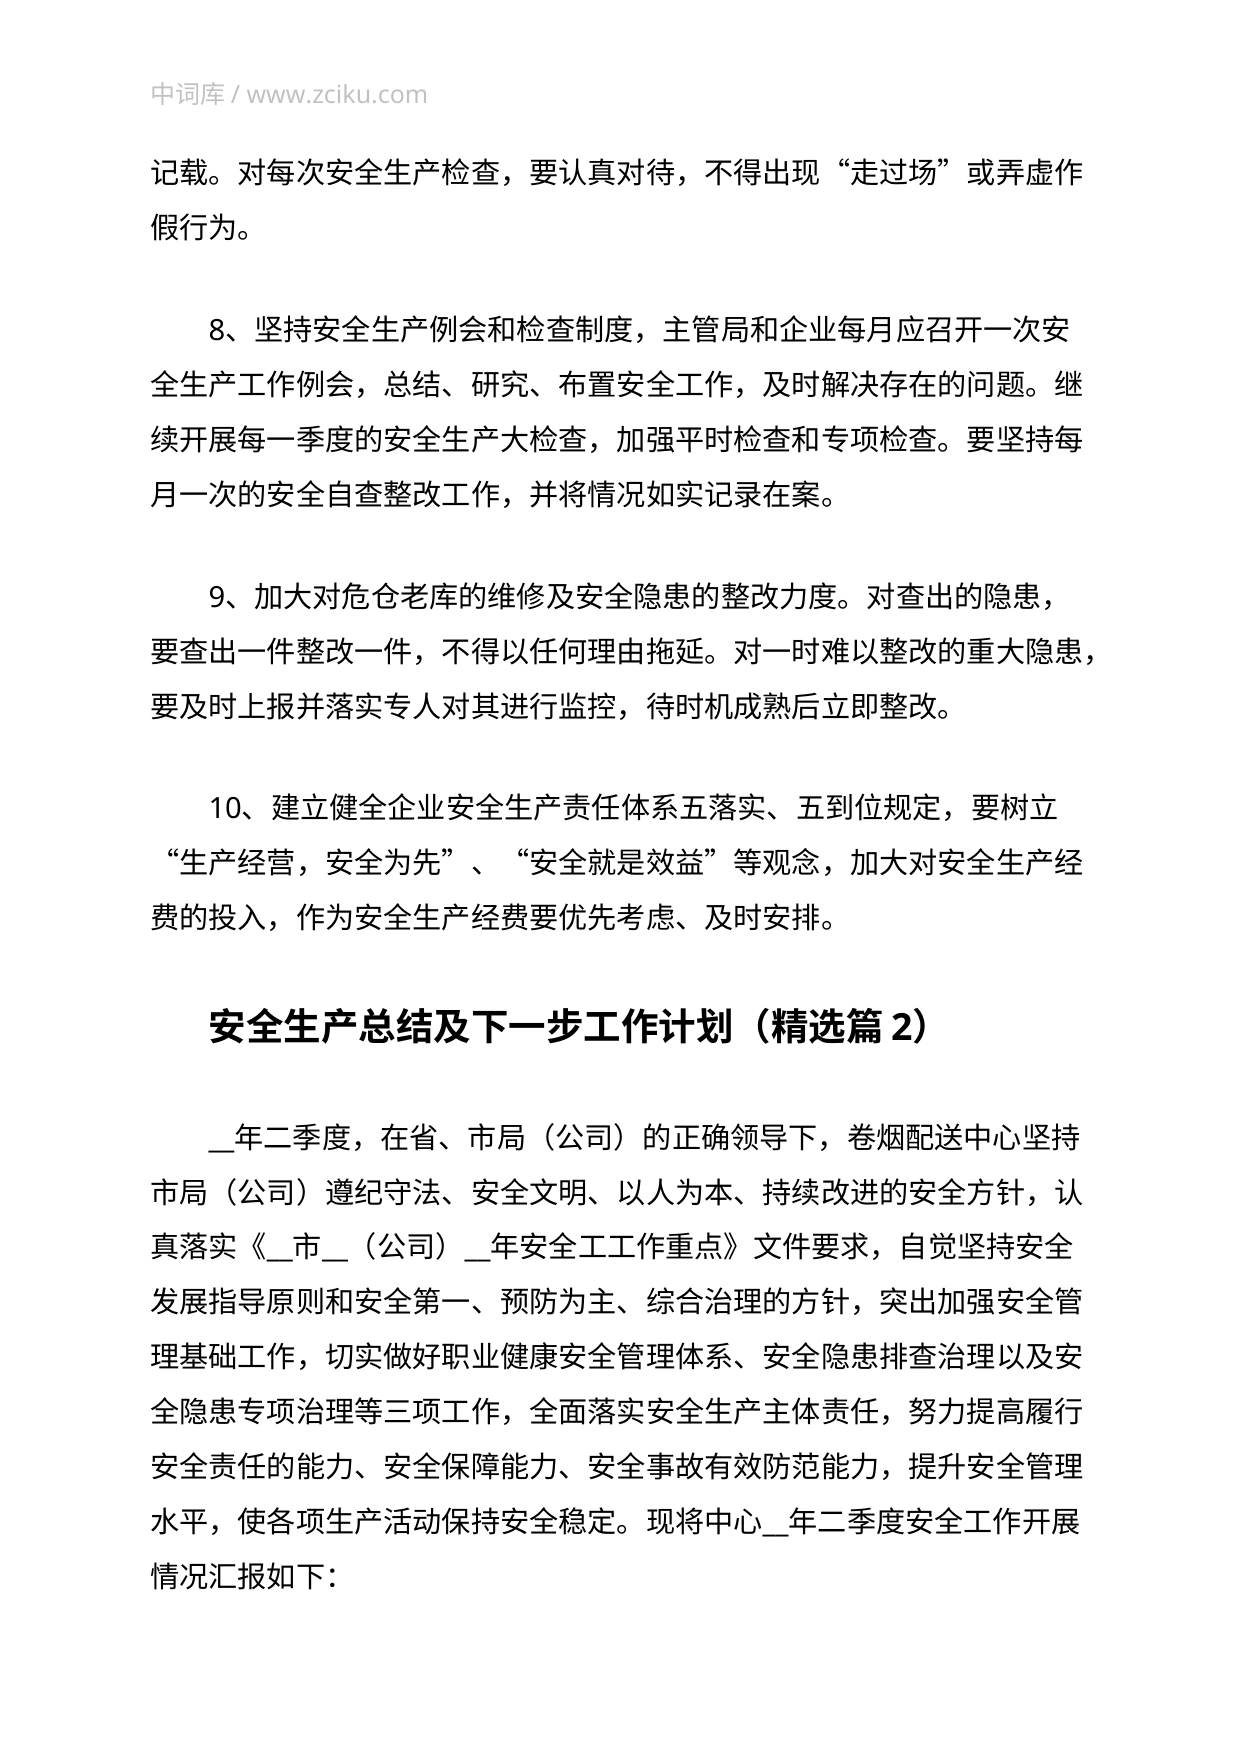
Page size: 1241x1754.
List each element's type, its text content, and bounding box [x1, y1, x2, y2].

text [150, 150, 1090, 247]
text __年二季度，在省、市局（公司）的正确领导下，卷烟配送中心坚持市局（公司）遵纪守法、安全文明、以人为本、持续改进的安全方针，认真落实《__市__（公司）__年安全工工作重点》文件要求，自觉坚持安全发展指导原则和安全第一、预防为主、综合治理的方针，突出加强安全管理基础工作，切实做好职业健康安全管理体系、安全隐患排查治理以及安全隐患专项治理等三项工作，全面落实安全生产主体责任，努力提高履行安全责任的能力、安全保障能力、安全事故有效防范能力，提升安全管理水平，使各项生产活动保持安全稳定。现将中心__年二季度安全工作开展情况汇报如下： [150, 1114, 1090, 1596]
text 安全生产总结及下一步工作计划（精选篇2） [150, 997, 1090, 1051]
text 8、坚持安全生产例会和检查制度，主管局和企业每月应召开一次安全生产工作例会，总结、研究、布置安全工作，及时解决存在的问题。继续开展每一季度的安全生产大检查，加强平时检查和专项检查。要坚持每月一次的安全自查整改工作，并将情况如实记录在案。 [150, 307, 1090, 514]
text 9、加大对危仓老库的维修及安全隐患的整改力度。对查出的隐患，要查出一件整改一件，不得以任何理由拖延。对一时难以整改的重大隐患，要及时上报并落实专人对其进行监控，待时机成熟后立即整改。 [150, 573, 1090, 725]
text 10、建立健全企业安全生产责任体系五落实、五到位规定，要树立“生产经营，安全为先”、“安全就是效益”等观念，加大对安全生产经费的投入，作为安全生产经费要优先考虑、及时安排。 [150, 785, 1090, 937]
